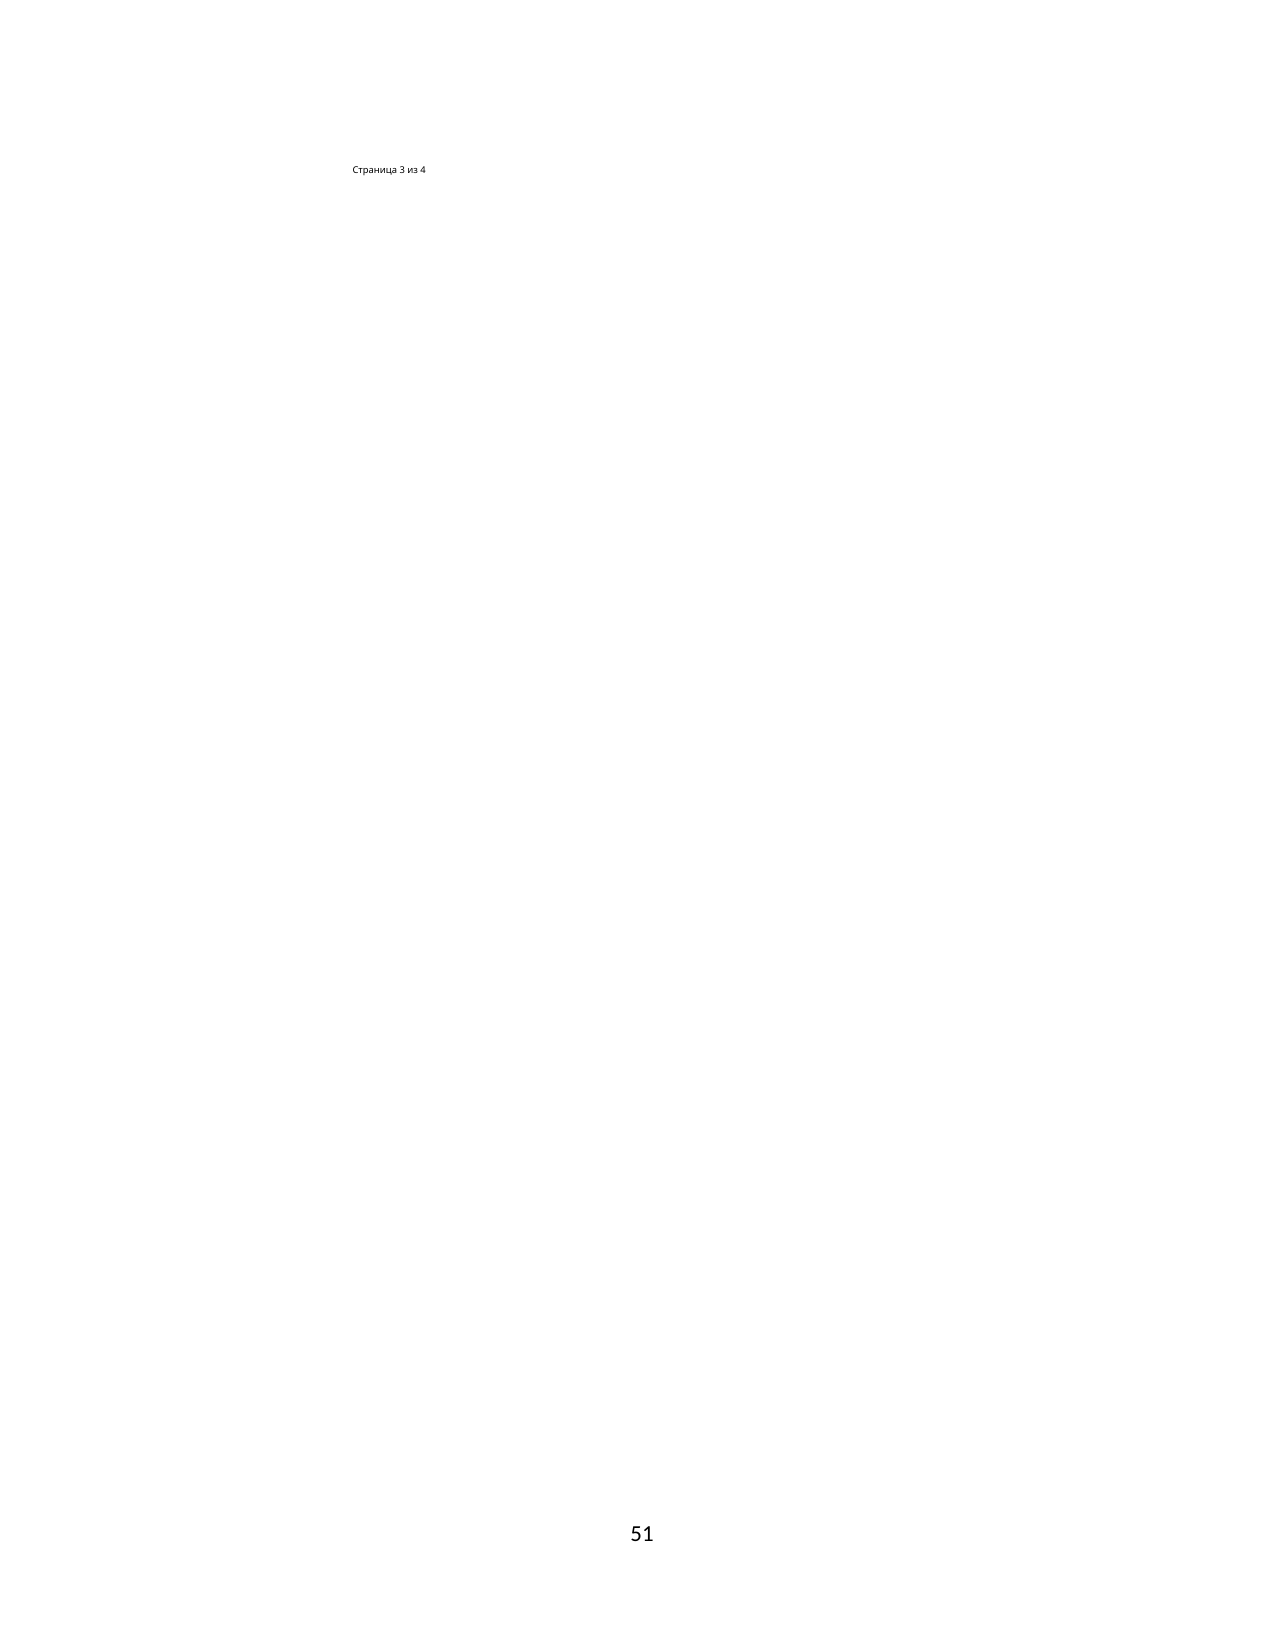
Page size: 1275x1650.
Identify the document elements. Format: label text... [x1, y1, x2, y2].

text Страница 3 из 4 [87, 163, 690, 176]
